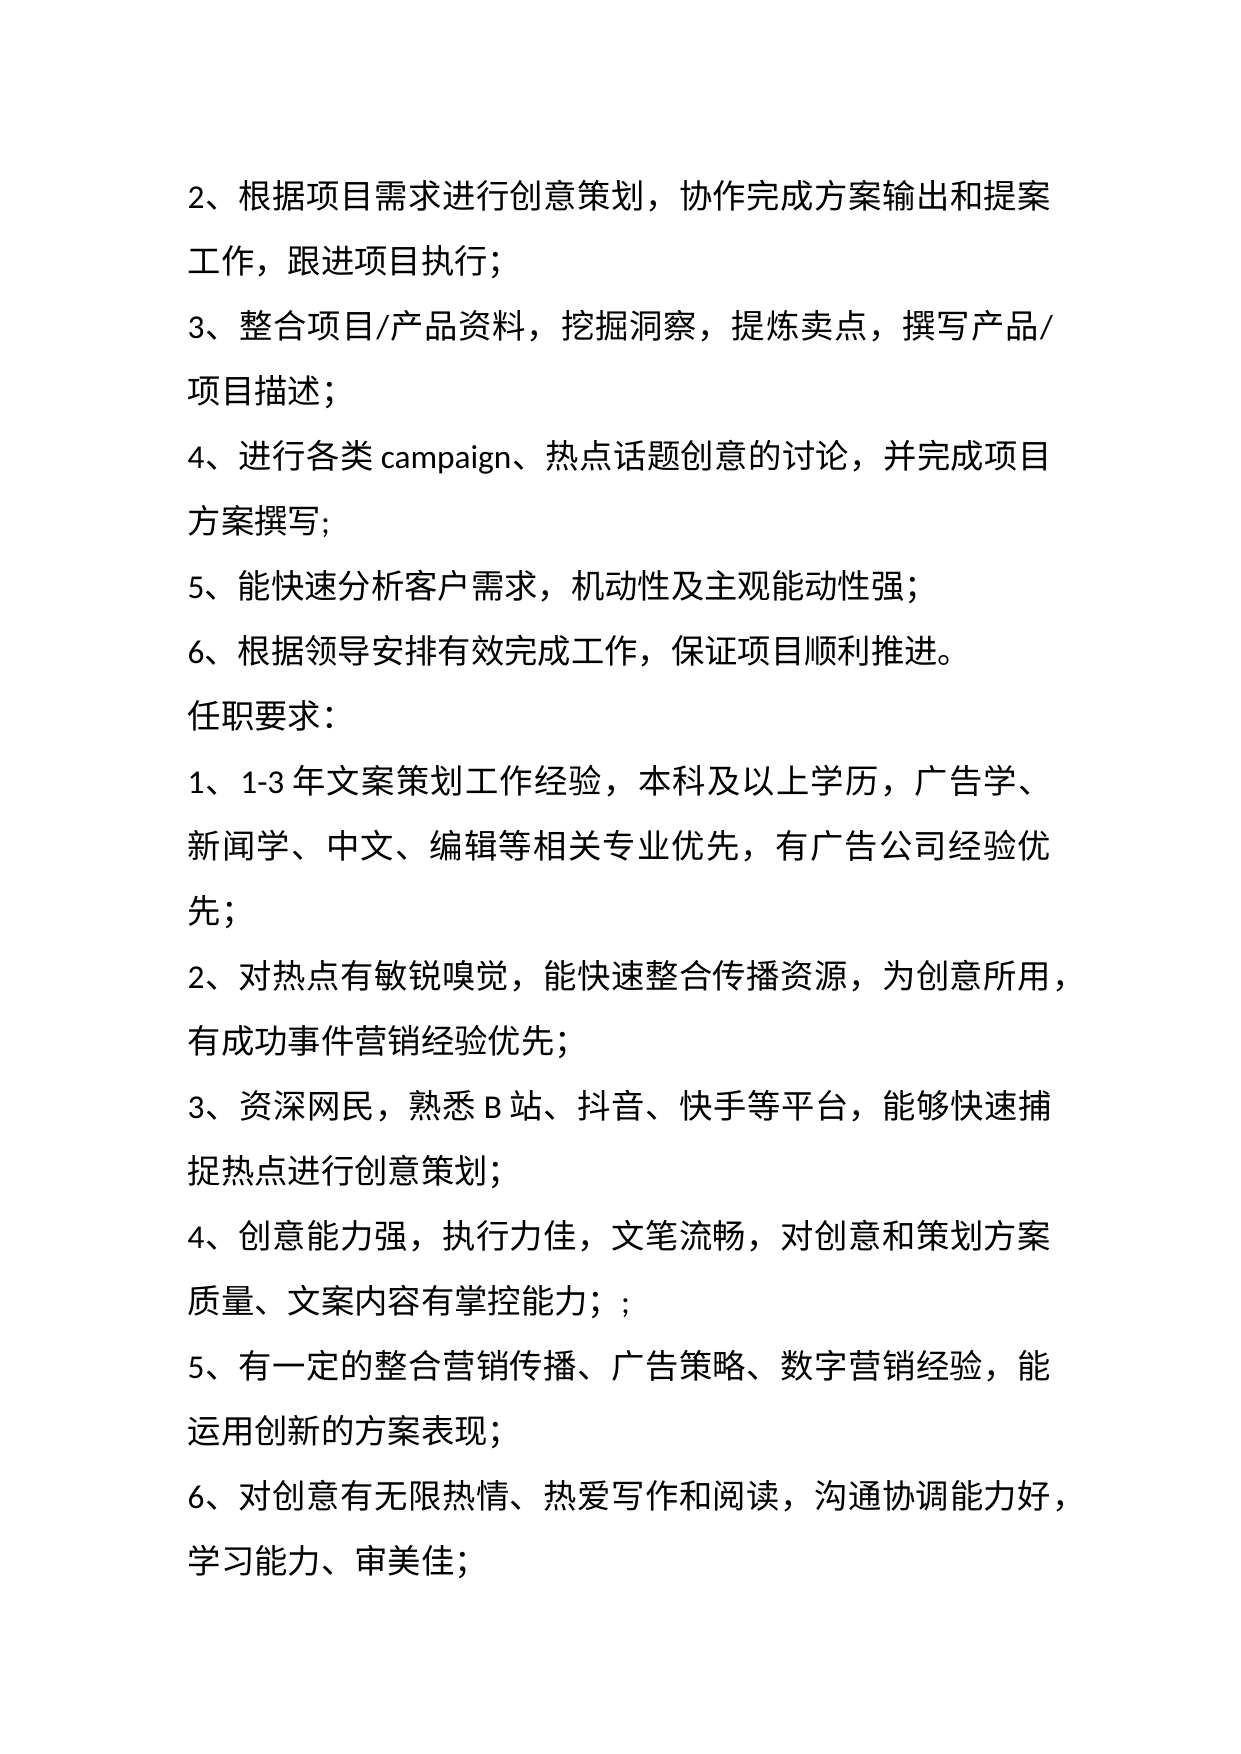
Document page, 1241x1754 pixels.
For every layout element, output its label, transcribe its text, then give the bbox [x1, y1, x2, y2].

list 5、能快速分析客户需求，机动性及主观能动性强； [187, 552, 1053, 617]
list 任职要求： [187, 682, 1053, 747]
list 2、根据项目需求进行创意策划，协作完成方案输出和提案工作，跟进项目执行； [187, 162, 1053, 292]
list 1、1-3年文案策划工作经验，本科及以上学历，广告学、新闻学、中文、编辑等相关专业优先，有广告公司经验优先； [187, 747, 1053, 942]
list 6、根据领导安排有效完成工作，保证项目顺利推进。 [187, 617, 1053, 682]
list 5、有一定的整合营销传播、广告策略、数字营销经验，能运用创新的方案表现； [187, 1332, 1053, 1462]
list 3、资深网民，熟悉B站、抖音、快手等平台，能够快速捕捉热点进行创意策划； [187, 1072, 1053, 1202]
list 6、对创意有无限热情、热爱写作和阅读，沟通协调能力好，学习能力、审美佳； [187, 1462, 1053, 1592]
list 2、对热点有敏锐嗅觉，能快速整合传播资源，为创意所用，有成功事件营销经验优先； [187, 942, 1053, 1072]
list 4、创意能力强，执行力佳，文笔流畅，对创意和策划方案质量、文案内容有掌控能力；; [187, 1202, 1053, 1332]
list 3、整合项目/产品资料，挖掘洞察，提炼卖点，撰写产品/项目描述； [187, 292, 1053, 422]
list 4、进行各类campaign、热点话题创意的讨论，并完成项目方案撰写; [187, 422, 1053, 552]
